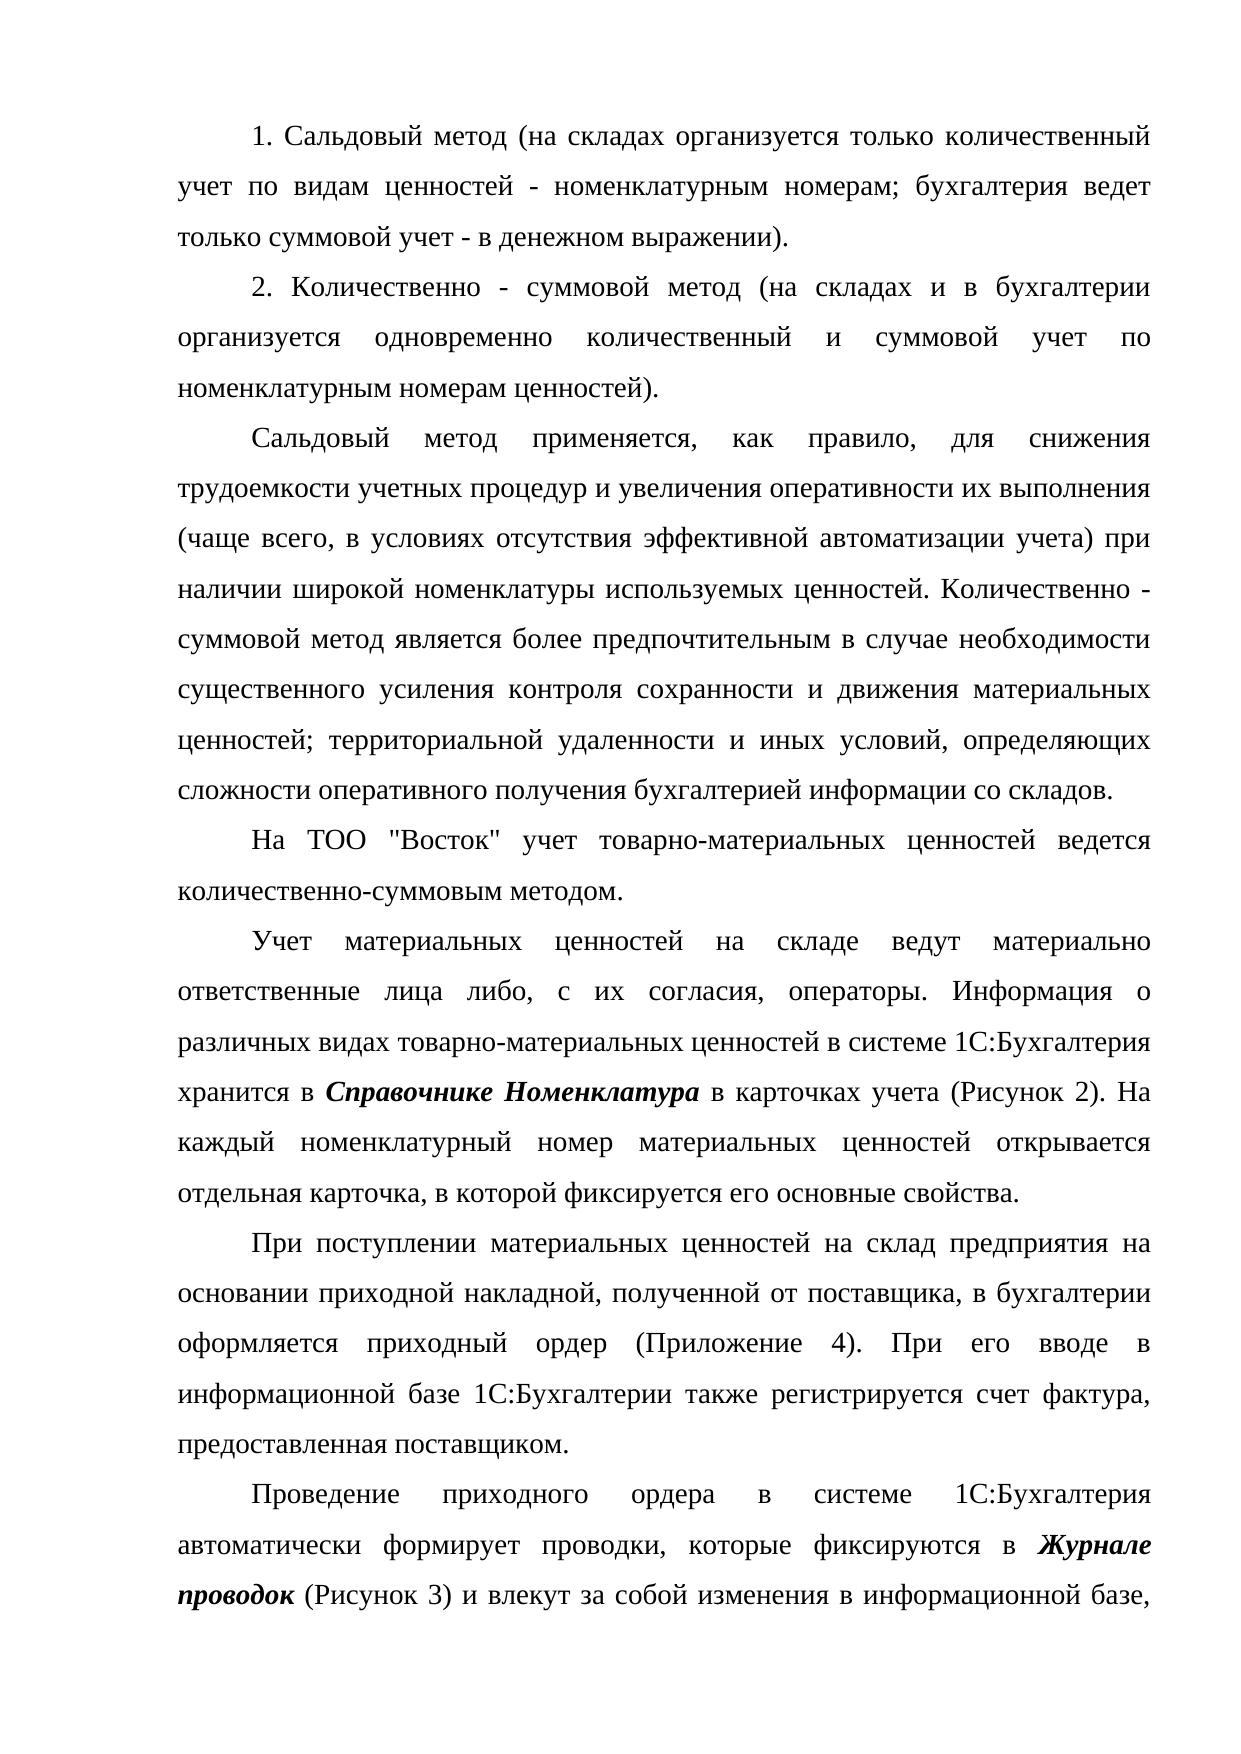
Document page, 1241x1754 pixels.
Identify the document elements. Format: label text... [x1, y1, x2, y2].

text На ТОО "Восток" учет товарно-материальных ценностей ведется количественно-суммовым методом. [177, 822, 1152, 906]
text 1. Сальдовый метод (на складах организуется только количественный учет по видам ценностей - номенклатурным номерам; бухгалтерия ведет только суммовой учет - в денежном выражении). [177, 118, 1152, 252]
text При поступлении материальных ценностей на склад предприятия на основании приходной накладной, полученной от поставщика, в бухгалтерии оформляется приходный ордер (Приложение 4). При его вводе в информационной базе 1С:Бухгалтерии также регистрируется счет фактура, предоставленная поставщиком. [177, 1225, 1152, 1460]
text Учет материальных ценностей на складе ведут материально ответственные лица либо, с их согласия, операторы. Информация о различных видах товарно-материальных ценностей в системе 1С:Бухгалтерия хранится в Справочнике Номенклатура в карточках учета (Рисунок 2). На каждый номенклатурный номер материальных ценностей открывается отдельная карточка, в которой фиксируется его основные свойства. [177, 923, 1152, 1208]
text 2. Количественно - суммовой метод (на складах и в бухгалтерии организуется одновременно количественный и суммовой учет по номенклатурным номерам ценностей). [177, 269, 1152, 403]
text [177, 1477, 1152, 1611]
text Сальдовый метод применяется, как правило, для снижения трудоемкости учетных процедур и увеличения оперативности их выполнения (чаще всего, в условиях отсутствия эффективной автоматизации учета) при наличии широкой номенклатуры используемых ценностей. Количественно - суммовой метод является более предпочтительным в случае необходимости существенного усиления контроля сохранности и движения материальных ценностей; территориальной удаленности и иных условий, определяющих сложности оперативного получения бухгалтерией информации со складов. [177, 420, 1152, 806]
